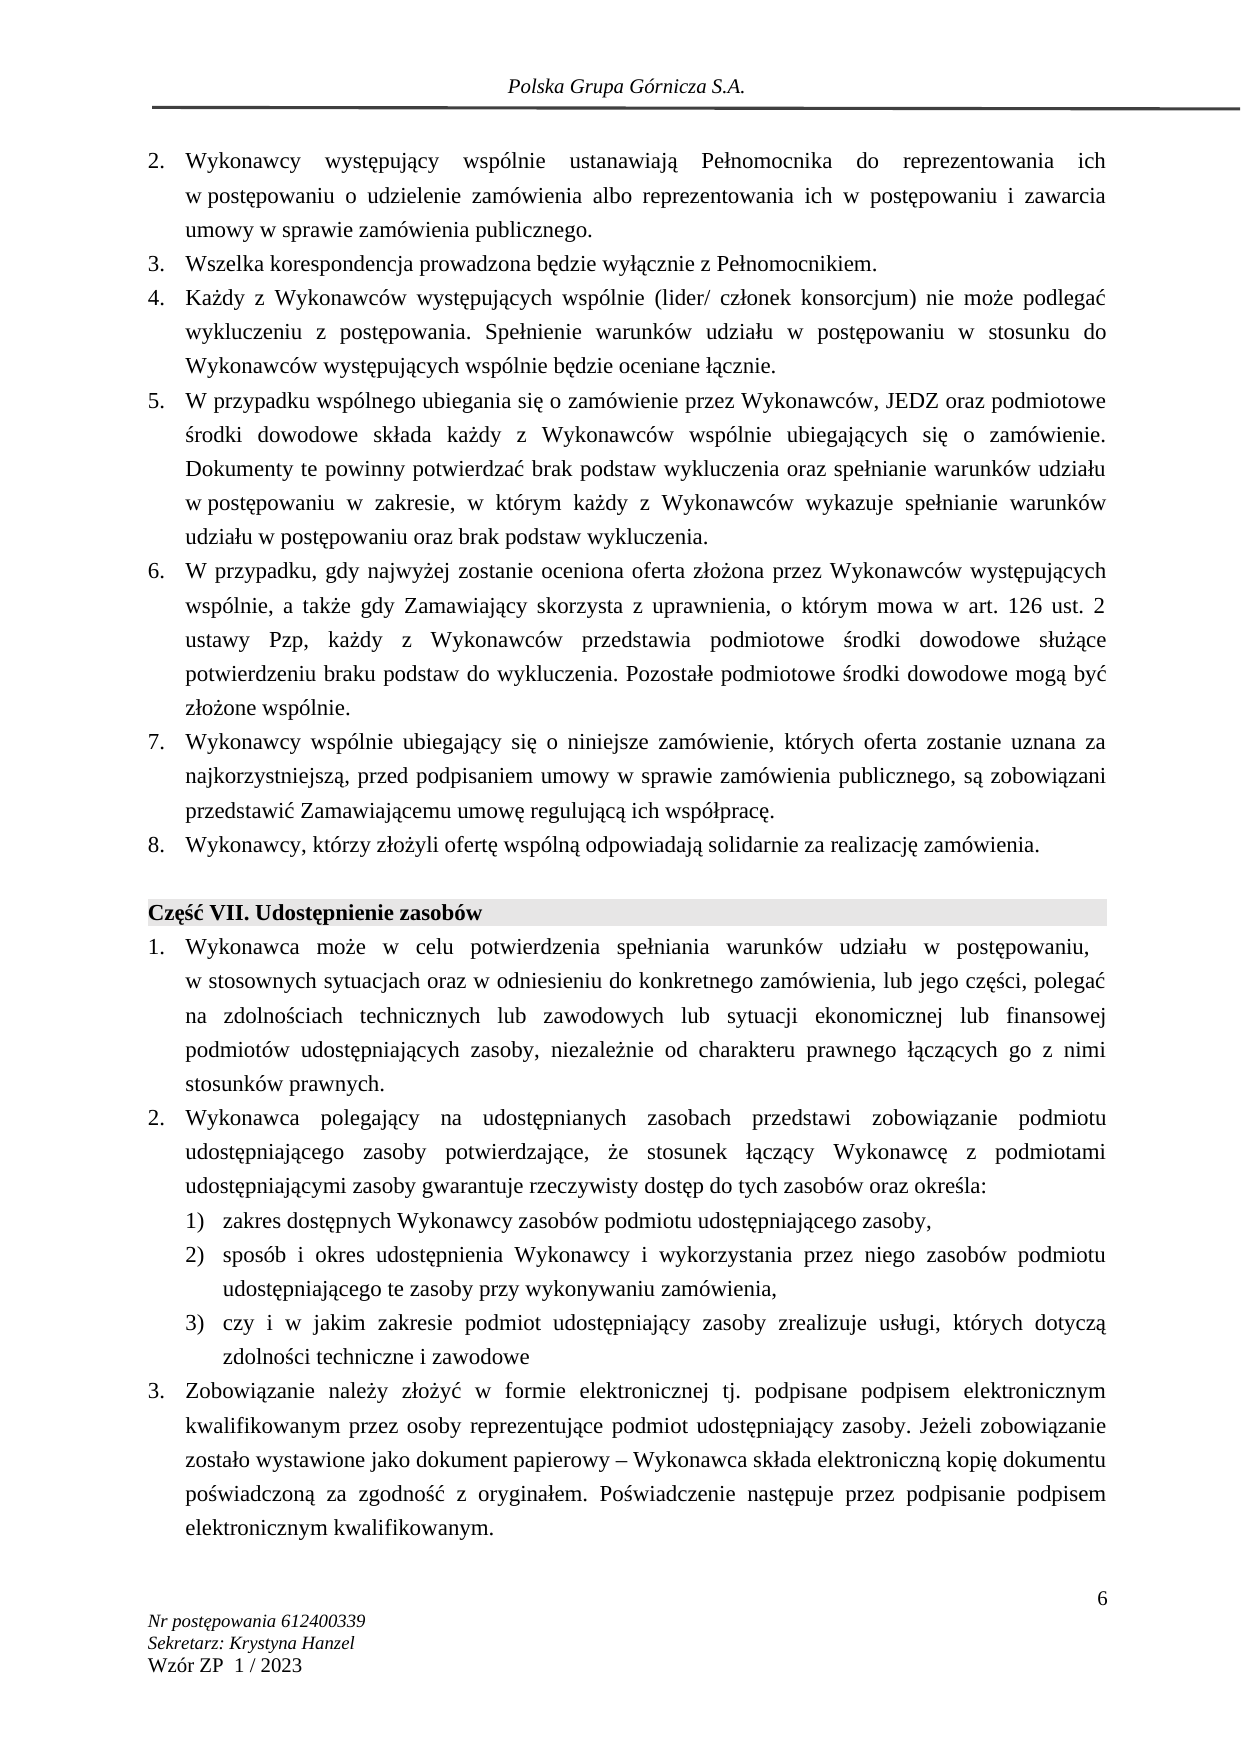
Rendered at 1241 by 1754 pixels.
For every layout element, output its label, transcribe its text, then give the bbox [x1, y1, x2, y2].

list zakres dostępnych Wykonawcy zasobów podmiotu udostępniającego zasoby, [185, 1207, 1107, 1233]
list czy i w jakim zakresie podmiot udostępniający zasoby zrealizuje usługi, których dotyczą zdolności techniczne i zawodowe [185, 1309, 1107, 1370]
list W przypadku wspólnego ubiegania się o zamówienie przez Wykonawców, JEDZ oraz podmiotowe środki dowodowe składa każdy z Wykonawców wspólnie ubiegających się o zamówienie. Dokumenty te powinny potwierdzać brak podstaw wykluczenia oraz spełnianie warunków udziału w postępowaniu w zakresie, w którym każdy z Wykonawców wykazuje spełnianie warunków udziału w postępowaniu oraz brak podstaw wykluczenia. [148, 387, 1107, 550]
list Wykonawcy występujący wspólnie ustanawiają Pełnomocnika do reprezentowania ich w postępowaniu o udzielenie zamówienia albo reprezentowania ich w postępowaniu i zawarcia umowy w sprawie zamówienia publicznego. [148, 148, 1107, 242]
list Każdy z Wykonawców występujących wspólnie (lider/ członek konsorcjum) nie może podlegać wykluczeniu z postępowania. Spełnienie warunków udziału w postępowaniu w stosunku do Wykonawców występujących wspólnie będzie oceniane łącznie. [148, 284, 1107, 379]
list Wszelka korespondencja prowadzona będzie wyłącznie z Pełnomocnikiem. [148, 250, 1107, 276]
list Wykonawca polegający na udostępnianych zasobach przedstawi zobowiązanie podmiotu udostępniającego zasoby potwierdzające, że stosunek łączący Wykonawcę z podmiotami udostępniającymi zasoby gwarantuje rzeczywisty dostęp do tych zasobów oraz określa: [148, 1104, 1107, 1199]
subtitle Część VII. Udostępnienie zasobów [148, 899, 1107, 926]
list W przypadku, gdy najwyżej zostanie oceniona oferta złożona przez Wykonawców występujących wspólnie, a także gdy Zamawiający skorzysta z uprawnienia, o którym mowa w art. 126 ust. 2 ustawy Pzp, każdy z Wykonawców przedstawia podmiotowe środki dowodowe służące potwierdzeniu braku podstaw do wykluczenia. Pozostałe podmiotowe środki dowodowe mogą być złożone wspólnie. [148, 558, 1107, 721]
list Wykonawcy wspólnie ubiegający się o niniejsze zamówienie, których oferta zostanie uznana za najkorzystniejszą, przed podpisaniem umowy w sprawie zamówienia publicznego, są zobowiązani przedstawić Zamawiającemu umowę regulującą ich współpracę. [148, 728, 1107, 823]
list Wykonawcy, którzy złożyli ofertę wspólną odpowiadają solidarnie za realizację zamówienia. [148, 831, 1107, 857]
list Zobowiązanie należy złożyć w formie elektronicznej tj. podpisane podpisem elektronicznym kwalifikowanym przez osoby reprezentujące podmiot udostępniający zasoby. Jeżeli zobowiązanie zostało wystawione jako dokument papierowy – Wykonawca składa elektroniczną kopię dokumentu poświadczoną za zgodność z oryginałem. Poświadczenie następuje przez podpisanie podpisem elektronicznym kwalifikowanym. [148, 1378, 1107, 1541]
list Wykonawca może w celu potwierdzenia spełniania warunków udziału w postępowaniu, w stosownych sytuacjach oraz w odniesieniu do konkretnego zamówienia, lub jego części, polegać na zdolnościach technicznych lub zawodowych lub sytuacji ekonomicznej lub finansowej podmiotów udostępniających zasoby, niezależnie od charakteru prawnego łączących go z nimi stosunków prawnych. [148, 933, 1107, 1096]
list sposób i okres udostępnienia Wykonawcy i wykorzystania przez niego zasobów podmiotu udostępniającego te zasoby przy wykonywaniu zamówienia, [185, 1241, 1107, 1301]
